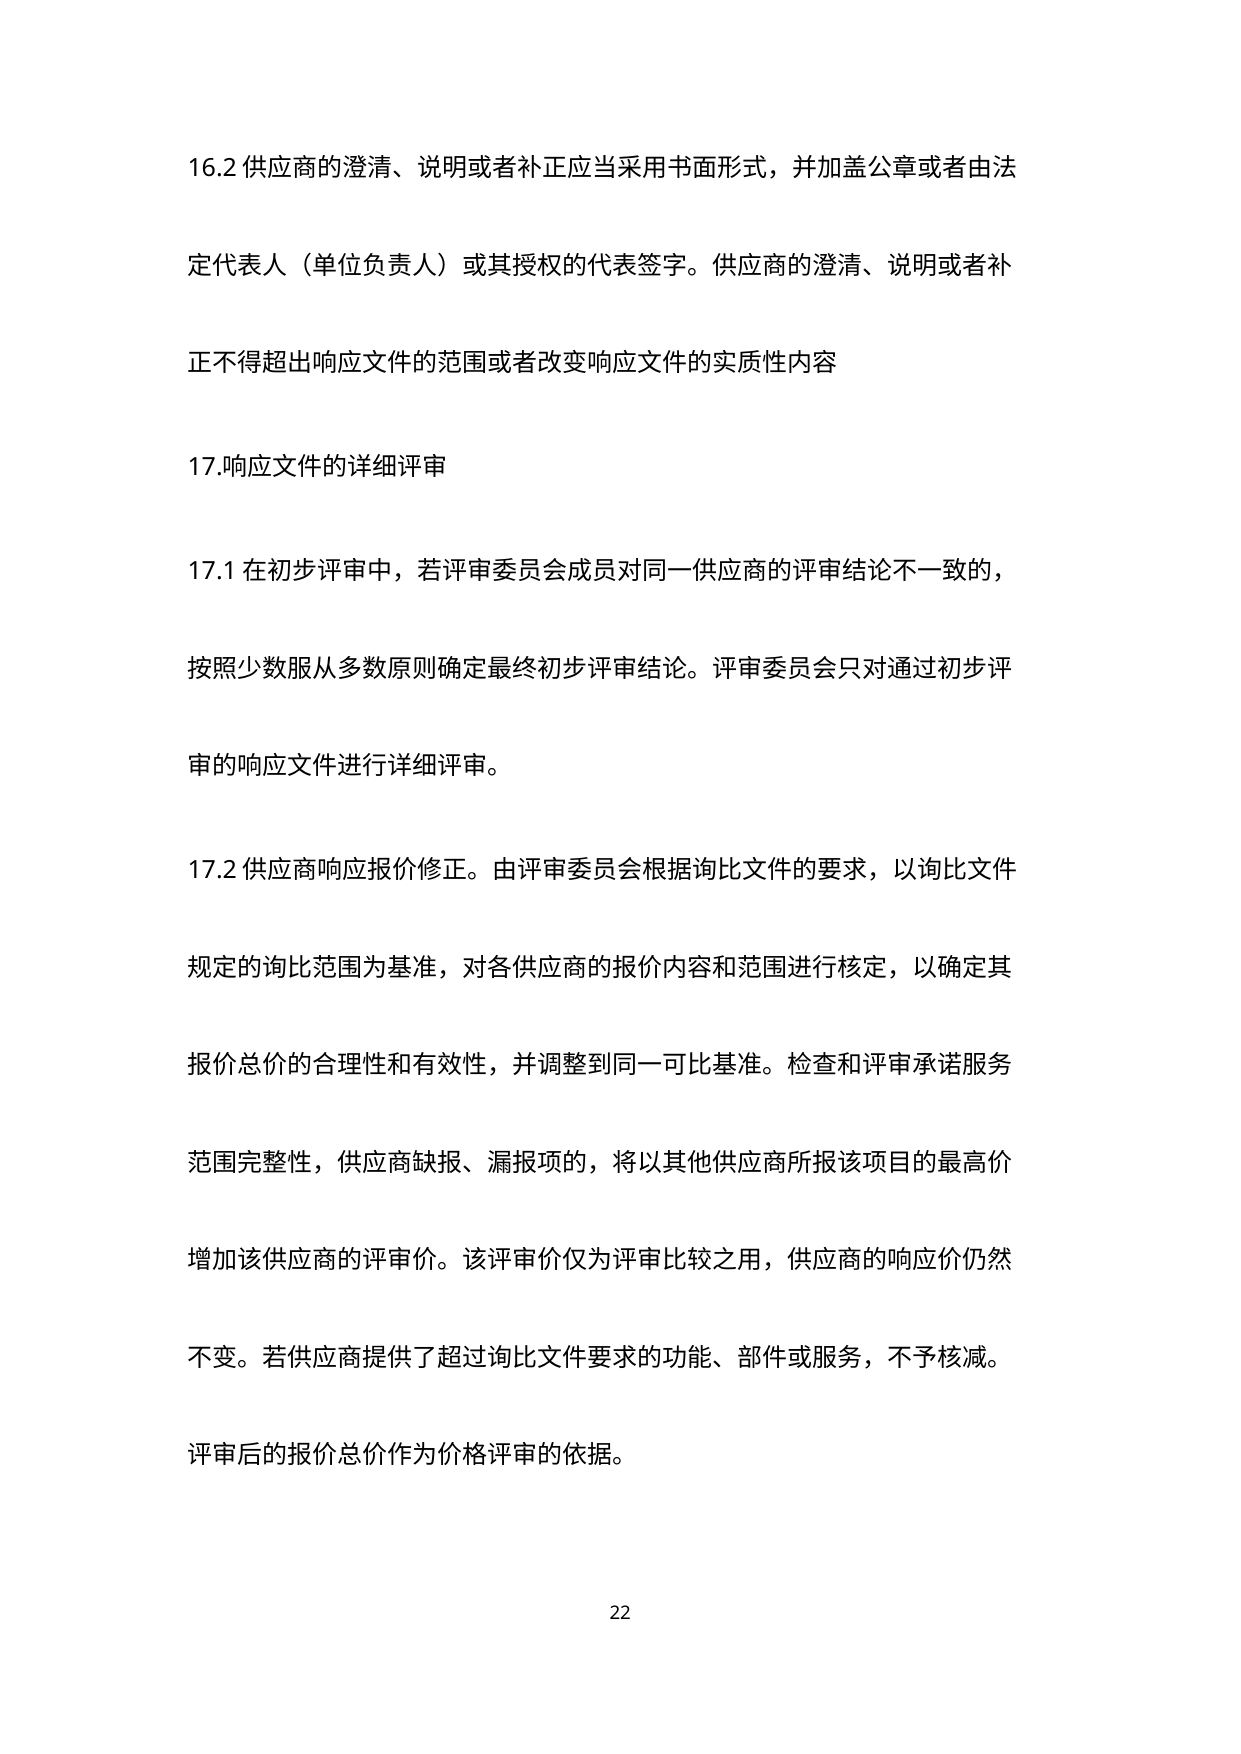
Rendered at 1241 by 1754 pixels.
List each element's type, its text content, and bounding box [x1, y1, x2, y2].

text 17.1在初步评审中，若评审委员会成员对同一供应商的评审结论不一致的，按照少数服从多数原则确定最终初步评审结论。评审委员会只对通过初步评审的响应文件进行详细评审。 [187, 536, 1031, 796]
text 16.2供应商的澄清、说明或者补正应当采用书面形式，并加盖公章或者由法定代表人（单位负责人）或其授权的代表签字。供应商的澄清、说明或者补正不得超出响应文件的范围或者改变响应文件的实质性内容 [187, 133, 1031, 393]
text 17.2供应商响应报价修正。由评审委员会根据询比文件的要求，以询比文件规定的询比范围为基准，对各供应商的报价内容和范围进行核定，以确定其报价总价的合理性和有效性，并调整到同一可比基准。检查和评审承诺服务范围完整性，供应商缺报、漏报项的，将以其他供应商所报该项目的最高价增加该供应商的评审价。该评审价仅为评审比较之用，供应商的响应价仍然不变。若供应商提供了超过询比文件要求的功能、部件或服务，不予核减。评审后的报价总价作为价格评审的依据。 [187, 835, 1031, 1485]
text 17.响应文件的详细评审 [187, 432, 1031, 497]
